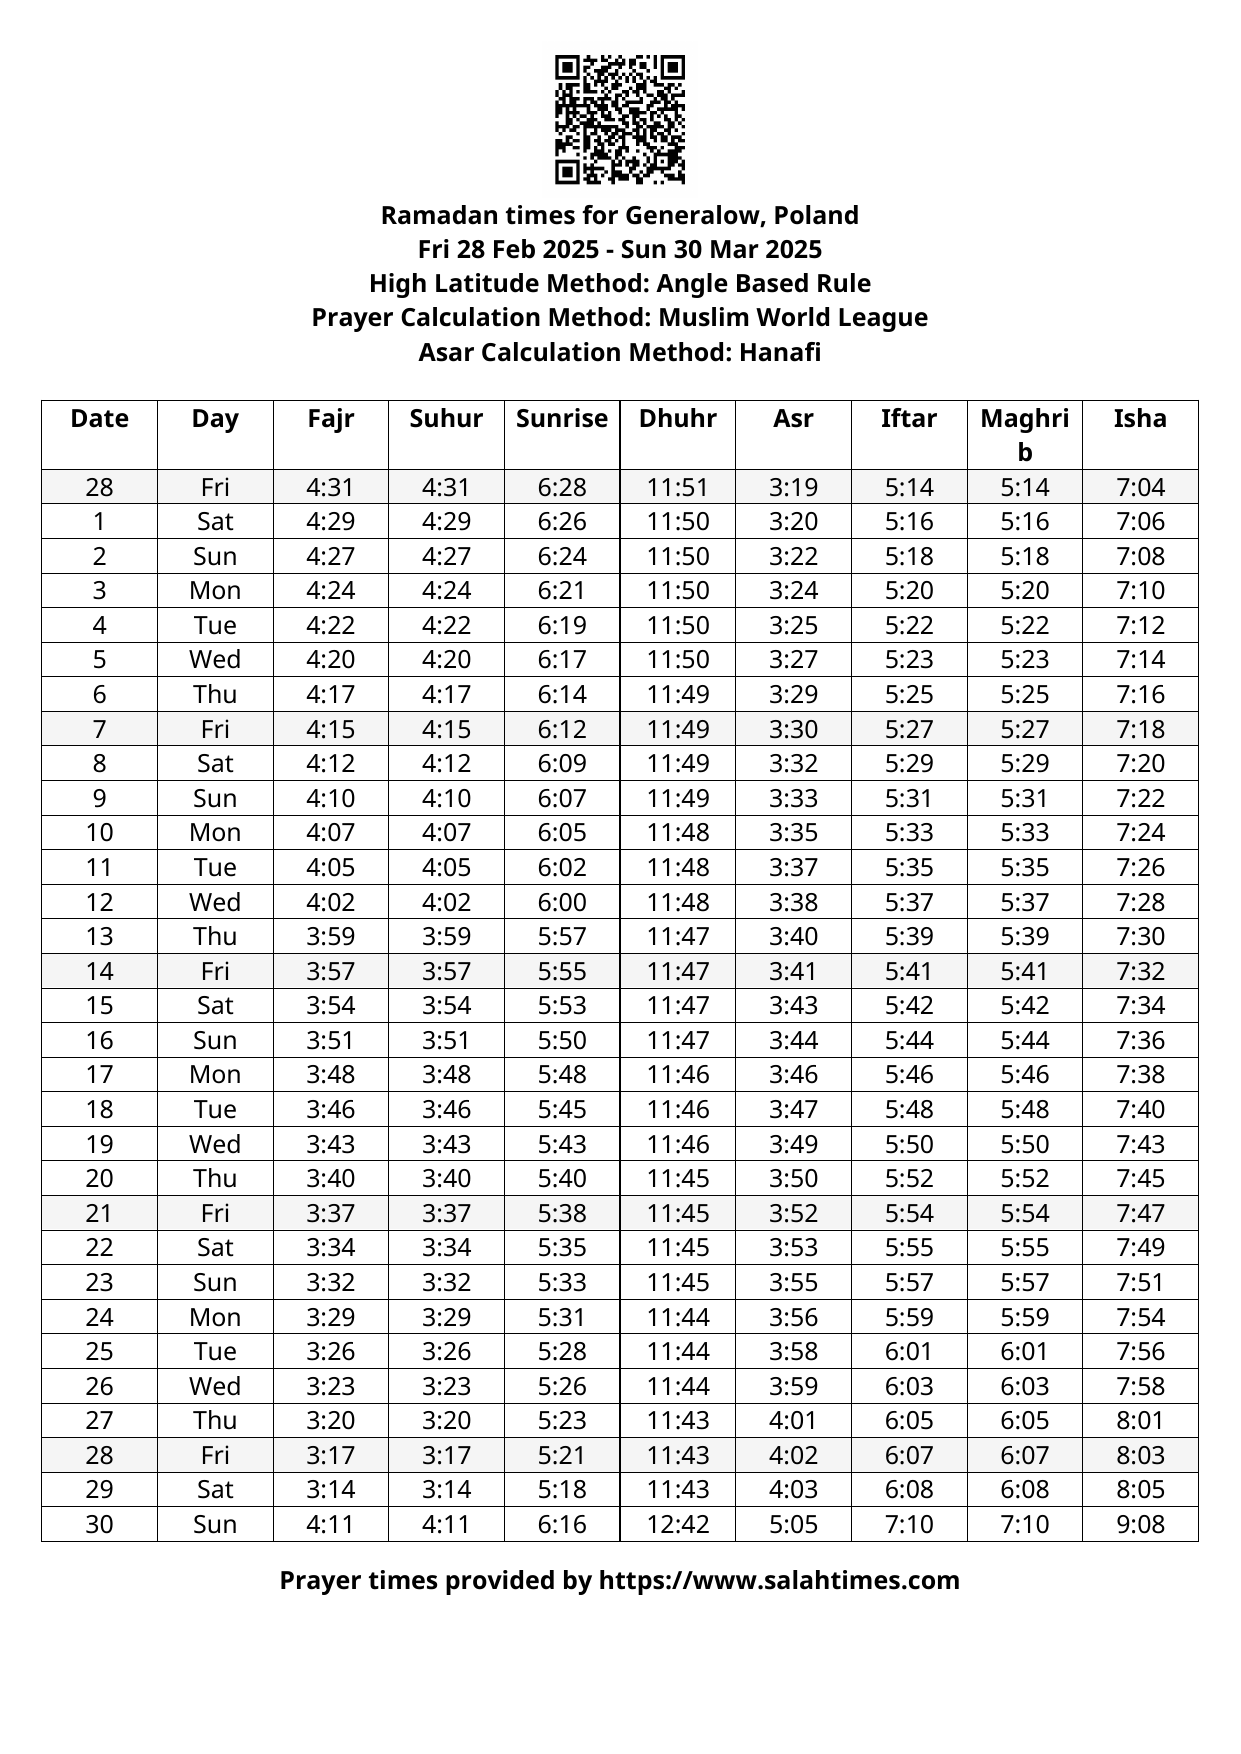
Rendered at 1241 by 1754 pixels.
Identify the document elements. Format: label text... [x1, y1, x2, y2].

table_cell 11:47 [621, 954, 735, 987]
table_cell 3:44 [736, 1023, 851, 1057]
table_cell 5:57 [505, 919, 619, 953]
table_cell 11:44 [621, 1300, 735, 1333]
table_cell Fri [158, 712, 273, 745]
table_cell 5:38 [505, 1196, 619, 1229]
table_cell 17 [42, 1058, 157, 1091]
table_cell 3:53 [736, 1231, 851, 1264]
table_cell 5:55 [852, 1231, 967, 1264]
table_cell 7 [42, 712, 157, 745]
table_cell 4:27 [389, 539, 504, 572]
table_cell 5:18 [852, 539, 967, 572]
table_cell 7:04 [1083, 470, 1198, 503]
table_header Sunrise [505, 401, 619, 469]
table_cell 1 [42, 504, 157, 538]
table_cell Sat [158, 989, 273, 1022]
table_cell 5:43 [505, 1127, 619, 1160]
table_cell 3:37 [274, 1196, 388, 1229]
table_cell 5:44 [852, 1023, 967, 1057]
table_cell 7:43 [1083, 1127, 1198, 1160]
table_cell 7:16 [1083, 677, 1198, 711]
table_cell 11:43 [621, 1404, 735, 1437]
table_cell 4:17 [274, 677, 388, 711]
table_cell 4:12 [389, 746, 504, 780]
table_cell 6:02 [505, 850, 619, 884]
table_cell 4:07 [389, 816, 504, 849]
table_cell 5:31 [852, 781, 967, 814]
table_cell Fri [158, 1438, 273, 1472]
table_cell 5:57 [852, 1265, 967, 1299]
table_cell 3:26 [274, 1334, 388, 1368]
table_cell 5:18 [505, 1473, 619, 1506]
table_cell 3:43 [274, 1127, 388, 1160]
table_cell 5:54 [852, 1196, 967, 1229]
table_cell Tue [158, 1092, 273, 1126]
table_cell 6:05 [968, 1404, 1082, 1437]
table_cell 4:15 [274, 712, 388, 745]
table_header Dhuhr [621, 401, 735, 469]
table_cell 11:49 [621, 712, 735, 745]
table_cell 3:19 [736, 470, 851, 503]
table_cell 11:50 [621, 608, 735, 642]
table_cell 7:18 [1083, 712, 1198, 745]
table_header Fajr [274, 401, 388, 469]
table_cell 20 [42, 1161, 157, 1195]
table_cell 3:17 [274, 1438, 388, 1472]
table_cell 3:57 [389, 954, 504, 987]
table_cell 5:14 [852, 470, 967, 503]
table_cell 5:50 [852, 1127, 967, 1160]
table_cell 19 [42, 1127, 157, 1160]
table_cell 3:32 [274, 1265, 388, 1299]
table_cell Tue [158, 1334, 273, 1368]
table_cell Fri [158, 1196, 273, 1229]
table_cell 3:51 [274, 1023, 388, 1057]
table_cell 11:45 [621, 1231, 735, 1264]
table_cell Thu [158, 1161, 273, 1195]
table_cell 4:12 [274, 746, 388, 780]
table_cell 13 [42, 919, 157, 953]
table_cell 6:01 [852, 1334, 967, 1368]
table_cell 6:14 [505, 677, 619, 711]
table_cell 5:31 [505, 1300, 619, 1333]
table_cell 12:42 [621, 1507, 735, 1541]
table_cell 6:07 [852, 1438, 967, 1472]
table_cell 5:33 [852, 816, 967, 849]
table_cell 6:03 [968, 1369, 1082, 1402]
table_cell 5:39 [968, 919, 1082, 953]
table_cell 4:20 [389, 643, 504, 676]
table_cell 11:46 [621, 1058, 735, 1091]
table_cell 14 [42, 954, 157, 987]
table_cell 6:12 [505, 712, 619, 745]
table_cell 21 [42, 1196, 157, 1229]
table_cell 11:50 [621, 539, 735, 572]
table_cell 3:46 [736, 1058, 851, 1091]
table_cell 28 [42, 470, 157, 503]
table_cell 6:05 [852, 1404, 967, 1437]
table_cell 5:23 [852, 643, 967, 676]
table_cell 7:32 [1083, 954, 1198, 987]
table_cell 4:02 [274, 885, 388, 918]
table_cell 11:50 [621, 504, 735, 538]
table_cell 6:01 [968, 1334, 1082, 1368]
table_cell Wed [158, 643, 273, 676]
table_cell 3:20 [736, 504, 851, 538]
table_cell 3 [42, 574, 157, 607]
table_cell 11:51 [621, 470, 735, 503]
table_cell 5:42 [852, 989, 967, 1022]
table_cell 3:25 [736, 608, 851, 642]
table_cell 5:18 [968, 539, 1082, 572]
table_cell 5:50 [505, 1023, 619, 1057]
table_cell 8 [42, 746, 157, 780]
table_cell 5:53 [505, 989, 619, 1022]
table_cell Thu [158, 677, 273, 711]
table_cell 11:48 [621, 816, 735, 849]
table_cell 3:17 [389, 1438, 504, 1472]
table_cell 5:44 [968, 1023, 1082, 1057]
table_cell 5:37 [852, 885, 967, 918]
table_cell 3:58 [736, 1334, 851, 1368]
table_cell 3:57 [274, 954, 388, 987]
table_cell 4:24 [274, 574, 388, 607]
table_cell 5:54 [968, 1196, 1082, 1229]
table_cell 5:35 [968, 850, 1082, 884]
table_cell 4:29 [389, 504, 504, 538]
table_cell 4:10 [389, 781, 504, 814]
table_cell 3:51 [389, 1023, 504, 1057]
table_cell 7:08 [1083, 539, 1198, 572]
table_cell Thu [158, 1404, 273, 1437]
table_cell 11:47 [621, 989, 735, 1022]
table_cell 4:24 [389, 574, 504, 607]
table_cell 5:26 [505, 1369, 619, 1402]
table_cell 7:49 [1083, 1231, 1198, 1264]
table_cell 5 [42, 643, 157, 676]
table_cell 4:31 [389, 470, 504, 503]
table_cell 5:27 [852, 712, 967, 745]
table_cell 5:42 [968, 989, 1082, 1022]
table_cell 3:34 [274, 1231, 388, 1264]
table_cell 5:22 [968, 608, 1082, 642]
table_cell Fri [158, 954, 273, 987]
table_cell 6:03 [852, 1369, 967, 1402]
table_cell 6:19 [505, 608, 619, 642]
table_cell 6:07 [968, 1438, 1082, 1472]
table_cell 5:31 [968, 781, 1082, 814]
table_cell 6:05 [505, 816, 619, 849]
table_cell 5:33 [968, 816, 1082, 849]
table_cell 11 [42, 850, 157, 884]
table_cell 3:37 [736, 850, 851, 884]
table_cell 7:30 [1083, 919, 1198, 953]
table_cell 5:29 [968, 746, 1082, 780]
table_cell 27 [42, 1404, 157, 1437]
table_cell 7:12 [1083, 608, 1198, 642]
table_cell 7:51 [1083, 1265, 1198, 1299]
table_cell Mon [158, 574, 273, 607]
table_cell 5:28 [505, 1334, 619, 1368]
table_cell 5:27 [968, 712, 1082, 745]
table_cell 3:59 [736, 1369, 851, 1402]
table_cell 6 [42, 677, 157, 711]
text Asar Calculation Method: Hanafi [42, 334, 1198, 368]
text Ramadan times for Generalow, Poland [42, 198, 1198, 232]
table_cell 9:08 [1083, 1507, 1198, 1541]
table_cell 5:59 [968, 1300, 1082, 1333]
table_cell 6:09 [505, 746, 619, 780]
table_cell 5:46 [968, 1058, 1082, 1091]
table_cell 3:46 [389, 1092, 504, 1126]
table_cell 8:01 [1083, 1404, 1198, 1437]
table_header Suhur [389, 401, 504, 469]
table_cell 6:07 [505, 781, 619, 814]
table_cell 6:00 [505, 885, 619, 918]
table_cell 6:28 [505, 470, 619, 503]
table_cell 3:20 [274, 1404, 388, 1437]
table_cell 3:52 [736, 1196, 851, 1229]
table_cell 3:40 [736, 919, 851, 953]
table_cell 4:11 [274, 1507, 388, 1541]
table_cell 5:16 [968, 504, 1082, 538]
table_cell 5:52 [852, 1161, 967, 1195]
table_cell 7:24 [1083, 816, 1198, 849]
table_cell 7:22 [1083, 781, 1198, 814]
table_cell Sat [158, 504, 273, 538]
table_cell 6:16 [505, 1507, 619, 1541]
table_header Maghrib [968, 401, 1082, 469]
table_cell 4:02 [389, 885, 504, 918]
table_cell 11:50 [621, 574, 735, 607]
table_cell 5:33 [505, 1265, 619, 1299]
table_cell 3:59 [274, 919, 388, 953]
table_cell 5:48 [852, 1092, 967, 1126]
table_cell 7:45 [1083, 1161, 1198, 1195]
table_cell 3:35 [736, 816, 851, 849]
table_cell 3:50 [736, 1161, 851, 1195]
table_cell 7:34 [1083, 989, 1198, 1022]
table_cell 7:10 [852, 1507, 967, 1541]
text High Latitude Method: Angle Based Rule [42, 266, 1198, 300]
table_cell 6:26 [505, 504, 619, 538]
table_cell 4:22 [274, 608, 388, 642]
table_cell 5:22 [852, 608, 967, 642]
table_cell Sat [158, 746, 273, 780]
table_cell 3:49 [736, 1127, 851, 1160]
table_cell 4 [42, 608, 157, 642]
table_cell 7:58 [1083, 1369, 1198, 1402]
table_cell 5:37 [968, 885, 1082, 918]
table_cell 3:43 [389, 1127, 504, 1160]
table_cell 5:14 [968, 470, 1082, 503]
table_cell 9 [42, 781, 157, 814]
table_cell 11:43 [621, 1438, 735, 1472]
table_cell 3:33 [736, 781, 851, 814]
table_cell 3:48 [274, 1058, 388, 1091]
table_cell 7:14 [1083, 643, 1198, 676]
table_cell 3:55 [736, 1265, 851, 1299]
table_cell 26 [42, 1369, 157, 1402]
table_cell 4:22 [389, 608, 504, 642]
table_cell Sat [158, 1473, 273, 1506]
table_cell 3:32 [389, 1265, 504, 1299]
table_cell 11:44 [621, 1369, 735, 1402]
table_cell Sat [158, 1231, 273, 1264]
table_header Asr [736, 401, 851, 469]
table_cell 5:41 [968, 954, 1082, 987]
table_cell 4:31 [274, 470, 388, 503]
table_cell 11:49 [621, 781, 735, 814]
table_cell 3:40 [389, 1161, 504, 1195]
table_cell 5:41 [852, 954, 967, 987]
table_cell 3:59 [389, 919, 504, 953]
table_cell 7:10 [1083, 574, 1198, 607]
table_cell 18 [42, 1092, 157, 1126]
table_cell Mon [158, 816, 273, 849]
table_cell 5:55 [968, 1231, 1082, 1264]
table_cell 11:47 [621, 919, 735, 953]
table_cell 3:22 [736, 539, 851, 572]
table_cell Sun [158, 781, 273, 814]
table_cell 11:46 [621, 1092, 735, 1126]
table_cell 3:46 [274, 1092, 388, 1126]
table_cell 5:21 [505, 1438, 619, 1472]
table_cell 11:48 [621, 885, 735, 918]
table_cell Mon [158, 1300, 273, 1333]
table_cell Sun [158, 1507, 273, 1541]
table_cell 5:46 [852, 1058, 967, 1091]
table_cell 3:26 [389, 1334, 504, 1368]
table_cell 4:29 [274, 504, 388, 538]
table_cell Sun [158, 1023, 273, 1057]
table_cell 3:30 [736, 712, 851, 745]
table_cell 6:24 [505, 539, 619, 572]
table_cell Sun [158, 1265, 273, 1299]
table_cell 4:03 [736, 1473, 851, 1506]
table_cell 6:17 [505, 643, 619, 676]
table_cell 15 [42, 989, 157, 1022]
table_cell 5:50 [968, 1127, 1082, 1160]
table_cell 5:40 [505, 1161, 619, 1195]
table_header Isha [1083, 401, 1198, 469]
table_cell 5:45 [505, 1092, 619, 1126]
table_cell 7:06 [1083, 504, 1198, 538]
table_cell 3:41 [736, 954, 851, 987]
table_cell 3:43 [736, 989, 851, 1022]
table_cell 7:26 [1083, 850, 1198, 884]
table_cell 25 [42, 1334, 157, 1368]
table_cell 5:59 [852, 1300, 967, 1333]
table_cell 5:48 [968, 1092, 1082, 1126]
table_cell 4:15 [389, 712, 504, 745]
table_cell 5:05 [736, 1507, 851, 1541]
table_cell 5:25 [968, 677, 1082, 711]
table_cell 7:47 [1083, 1196, 1198, 1229]
table_cell 3:47 [736, 1092, 851, 1126]
table_cell 5:55 [505, 954, 619, 987]
table_cell 5:48 [505, 1058, 619, 1091]
table_cell 4:05 [274, 850, 388, 884]
table_cell 3:40 [274, 1161, 388, 1195]
table_cell Thu [158, 919, 273, 953]
table_cell 11:49 [621, 746, 735, 780]
table_cell 5:39 [852, 919, 967, 953]
table_cell 7:36 [1083, 1023, 1198, 1057]
table_cell 2 [42, 539, 157, 572]
table_cell 24 [42, 1300, 157, 1333]
table_cell 11:45 [621, 1196, 735, 1229]
table_cell 5:57 [968, 1265, 1082, 1299]
table_cell 7:56 [1083, 1334, 1198, 1368]
table_cell 7:28 [1083, 885, 1198, 918]
table_cell 7:40 [1083, 1092, 1198, 1126]
table_cell Wed [158, 1369, 273, 1402]
table_cell 12 [42, 885, 157, 918]
table_cell 8:05 [1083, 1473, 1198, 1506]
table_cell 30 [42, 1507, 157, 1541]
table_cell 5:52 [968, 1161, 1082, 1195]
table_cell 11:45 [621, 1161, 735, 1195]
table_header Day [158, 401, 273, 469]
table_cell 4:10 [274, 781, 388, 814]
table_cell 3:34 [389, 1231, 504, 1264]
table_cell 7:20 [1083, 746, 1198, 780]
table_cell Mon [158, 1058, 273, 1091]
table_cell 4:17 [389, 677, 504, 711]
table_cell Wed [158, 1127, 273, 1160]
table_cell 29 [42, 1473, 157, 1506]
table_cell 3:14 [274, 1473, 388, 1506]
table_cell 11:45 [621, 1265, 735, 1299]
table_cell 6:21 [505, 574, 619, 607]
table_cell 6:08 [968, 1473, 1082, 1506]
text Prayer Calculation Method: Muslim World League [42, 300, 1198, 334]
table_cell 4:20 [274, 643, 388, 676]
table_cell 4:27 [274, 539, 388, 572]
table_cell 22 [42, 1231, 157, 1264]
table_cell 7:10 [968, 1507, 1082, 1541]
table_cell 4:02 [736, 1438, 851, 1472]
table_cell 5:20 [852, 574, 967, 607]
table_cell 5:25 [852, 677, 967, 711]
table_cell 11:50 [621, 643, 735, 676]
table_cell 11:46 [621, 1127, 735, 1160]
table_cell 6:08 [852, 1473, 967, 1506]
table_cell 3:54 [389, 989, 504, 1022]
table_cell 11:48 [621, 850, 735, 884]
table_cell 5:16 [852, 504, 967, 538]
table_cell Tue [158, 850, 273, 884]
table_cell 11:47 [621, 1023, 735, 1057]
table_cell 5:35 [852, 850, 967, 884]
table_cell 16 [42, 1023, 157, 1057]
table_header Iftar [852, 401, 967, 469]
table_cell 8:03 [1083, 1438, 1198, 1472]
table_cell 3:56 [736, 1300, 851, 1333]
table_cell 28 [42, 1438, 157, 1472]
table_cell 3:32 [736, 746, 851, 780]
table_cell 11:49 [621, 677, 735, 711]
table_cell 10 [42, 816, 157, 849]
table_cell 3:24 [736, 574, 851, 607]
table_cell 3:20 [389, 1404, 504, 1437]
table_cell 4:11 [389, 1507, 504, 1541]
table_cell Wed [158, 885, 273, 918]
table_cell 5:23 [968, 643, 1082, 676]
table_cell 3:14 [389, 1473, 504, 1506]
table_cell 7:38 [1083, 1058, 1198, 1091]
table_header Date [42, 401, 157, 469]
table_cell 5:29 [852, 746, 967, 780]
table_cell 23 [42, 1265, 157, 1299]
table_cell 11:44 [621, 1334, 735, 1368]
table_cell 3:38 [736, 885, 851, 918]
picture [542, 41, 699, 198]
table_cell 3:54 [274, 989, 388, 1022]
table_cell 5:23 [505, 1404, 619, 1437]
table_cell 11:43 [621, 1473, 735, 1506]
table_cell 3:23 [389, 1369, 504, 1402]
table_cell 4:05 [389, 850, 504, 884]
table_cell 3:48 [389, 1058, 504, 1091]
table_cell 3:29 [389, 1300, 504, 1333]
table_cell Sun [158, 539, 273, 572]
table_cell Tue [158, 608, 273, 642]
table_cell 7:54 [1083, 1300, 1198, 1333]
table_cell 4:01 [736, 1404, 851, 1437]
text Fri 28 Feb 2025 - Sun 30 Mar 2025 [42, 232, 1198, 266]
table_cell 3:27 [736, 643, 851, 676]
table_cell 4:07 [274, 816, 388, 849]
table_cell 3:37 [389, 1196, 504, 1229]
table_cell Fri [158, 470, 273, 503]
table_cell 5:35 [505, 1231, 619, 1264]
table_cell 3:23 [274, 1369, 388, 1402]
table_cell 3:29 [274, 1300, 388, 1333]
text Prayer times provided by https://www.salahtimes.com [42, 1563, 1198, 1597]
table_cell 5:20 [968, 574, 1082, 607]
table_cell 3:29 [736, 677, 851, 711]
